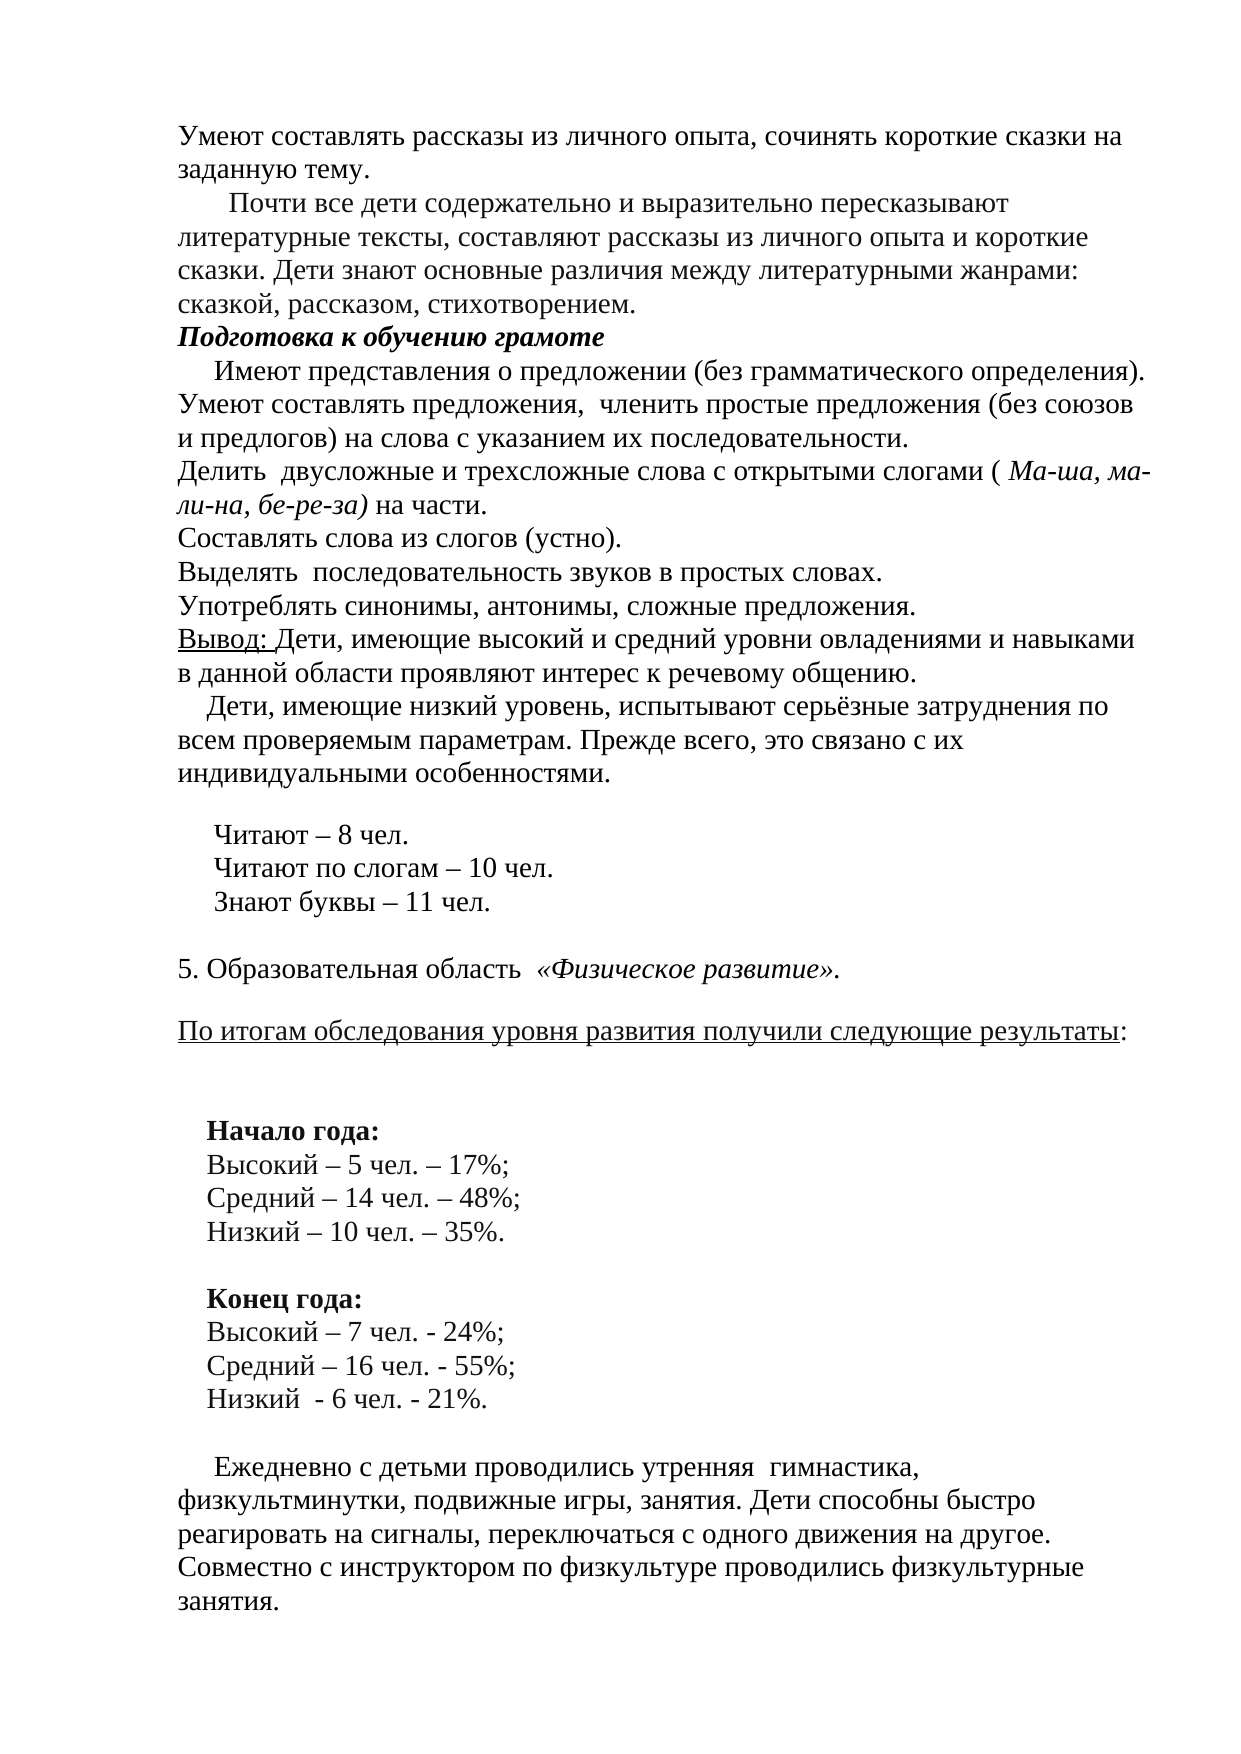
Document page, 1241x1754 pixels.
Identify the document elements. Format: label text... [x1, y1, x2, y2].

text Составлять слова из слогов (устно). [177, 521, 1152, 554]
text Почти все дети содержательно и выразительно пересказывают литературные тексты, составляют рассказы из личного опыта и короткие сказки. Дети знают основные различия между литературными жанрами: сказкой, рассказом, стихотворением. Подготовка к обучению грамоте [177, 185, 1152, 353]
text Совместно с инструктором по физкультуре проводились физкультурные занятия. [177, 1549, 1152, 1616]
text Читают – 8 чел. [177, 817, 1152, 851]
text Выделять последовательность звуков в простых словах. [177, 554, 1152, 588]
text Низкий – 10 чел. – 35%. [177, 1214, 1152, 1247]
text Низкий - 6 чел. - 21%. [177, 1382, 1152, 1415]
text Читают по слогам – 10 чел. [177, 851, 1152, 884]
text Употреблять синонимы, антонимы, сложные предложения. [177, 588, 1152, 621]
text По итогам обследования уровня развития получили следующие результаты: [177, 1013, 1152, 1046]
text Знают буквы – 11 чел. [177, 884, 1152, 918]
text Умеют составлять рассказы из личного опыта, сочинять короткие сказки на заданную тему. [177, 118, 1152, 185]
text Средний – 16 чел. - 55%; [177, 1348, 1152, 1382]
text Делить двусложные и трехсложные слова с открытыми слогами ( Ма-ша, ма-ли-на, бе-ре-за) на части. [177, 453, 1152, 521]
text Вывод: Дети, имеющие высокий и средний уровни овладениями и навыками в данной области проявляют интерес к речевому общению. [177, 621, 1152, 688]
text Конец года: [177, 1281, 1152, 1314]
text Дети, имеющие низкий уровень, испытывают серьёзные затруднения по всем проверяемым параметрам. Прежде всего, это связано с их индивидуальными особенностями. [177, 688, 1152, 789]
text Ежедневно с детьми проводились утренняя гимнастика, физкультминутки, подвижные игры, занятия. Дети способны быстро реагировать на сигналы, переключаться с одного движения на другое. [177, 1449, 1152, 1549]
text Начало года: [177, 1113, 1152, 1147]
text 5. Образовательная область «Физическое развитие». [177, 951, 1152, 985]
text Средний – 14 чел. – 48%; [177, 1180, 1152, 1214]
text Высокий – 7 чел. - 24%; [177, 1314, 1152, 1348]
text Высокий – 5 чел. – 17%; [177, 1147, 1152, 1180]
text Имеют представления о предложении (без грамматического определения). Умеют составлять предложения, членить простые предложения (без союзов и предлогов) на слова с указанием их последовательности. [177, 353, 1152, 453]
